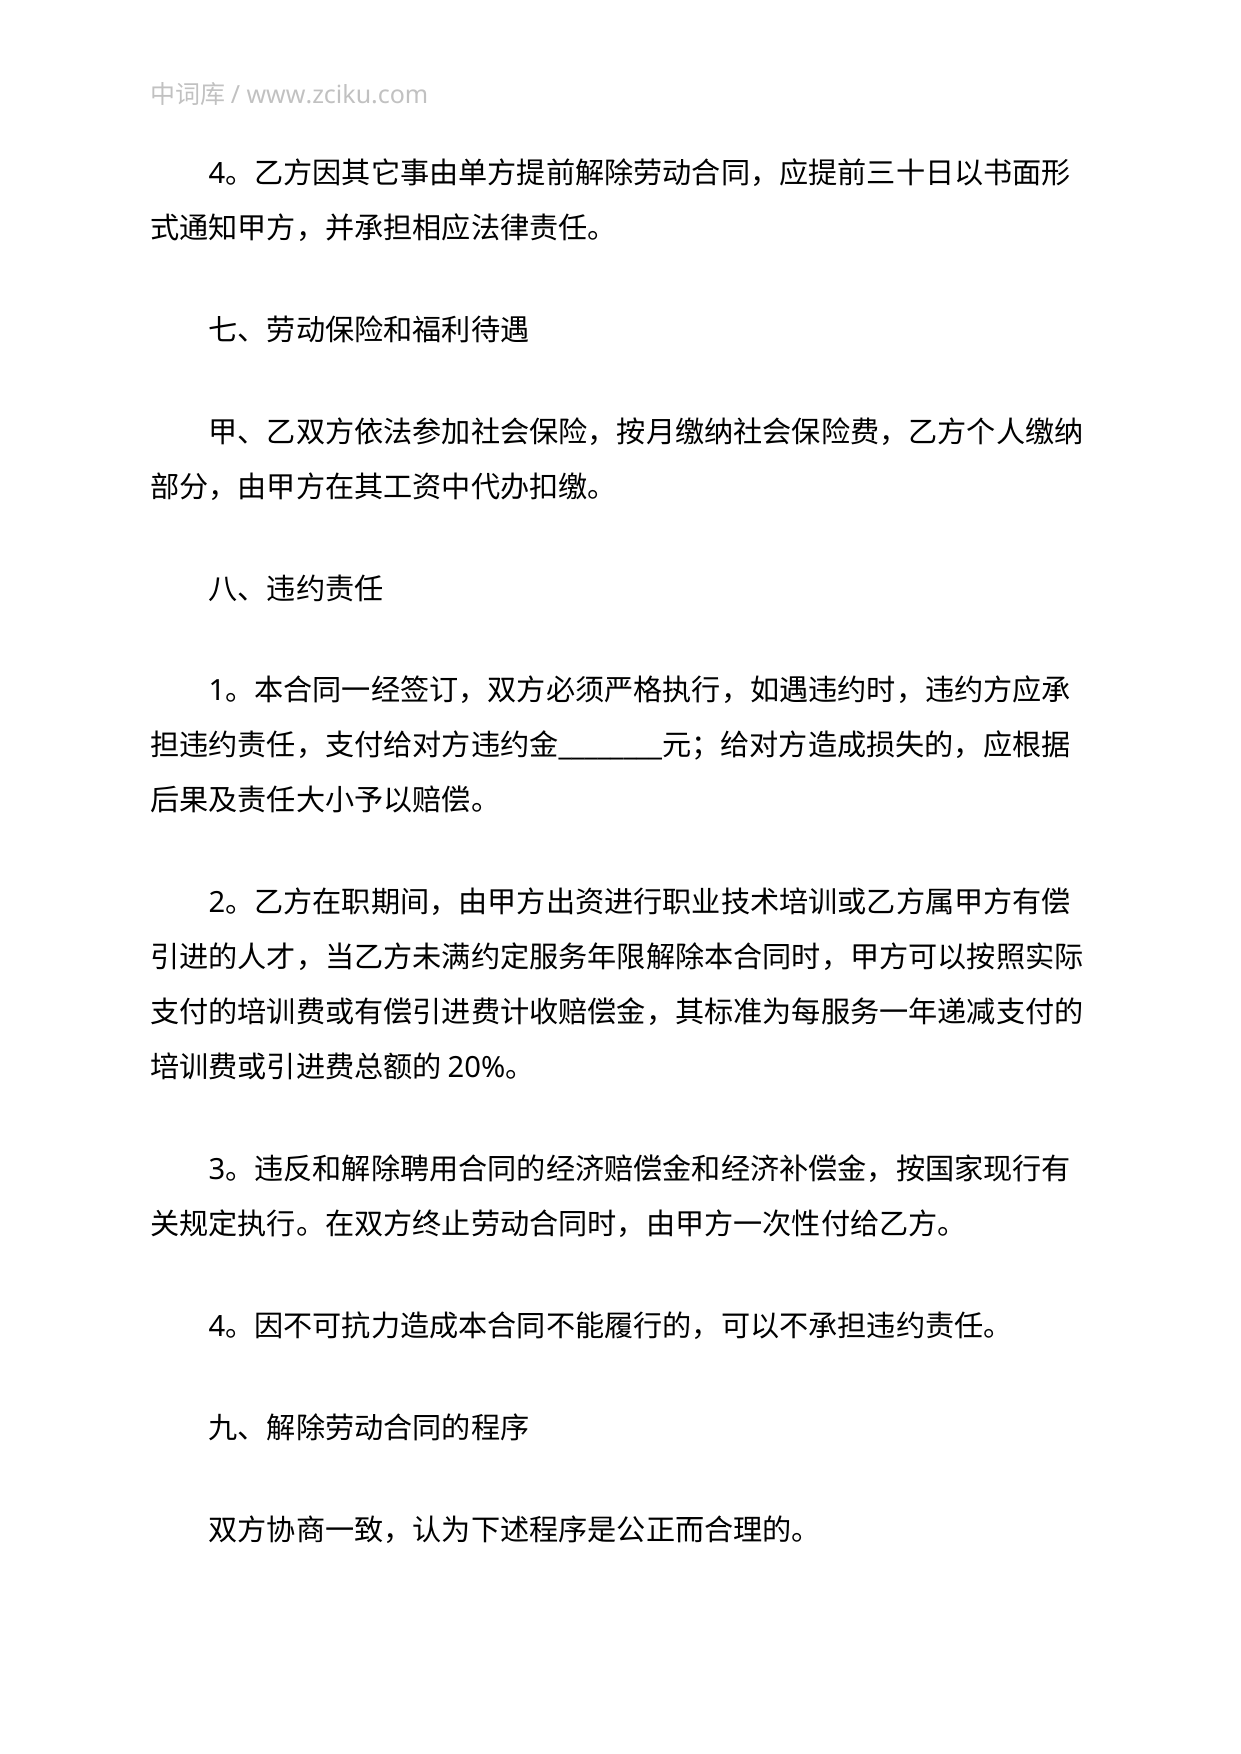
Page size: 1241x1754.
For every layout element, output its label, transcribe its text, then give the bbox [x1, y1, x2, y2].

text 4。乙方因其它事由单方提前解除劳动合同，应提前三十日以书面形式通知甲方，并承担相应法律责任。 [150, 150, 1090, 247]
text 九、解除劳动合同的程序 [150, 1404, 1090, 1447]
text 1。本合同一经签订，双方必须严格执行，如遇违约时，违约方应承担违约责任，支付给对方违约金________元；给对方造成损失的，应根据后果及责任大小予以赔偿。 [150, 667, 1090, 819]
text 3。违反和解除聘用合同的经济赔偿金和经济补偿金，按国家现行有关规定执行。在双方终止劳动合同时，由甲方一次性付给乙方。 [150, 1146, 1090, 1243]
text 甲、乙双方依法参加社会保险，按月缴纳社会保险费，乙方个人缴纳部分，由甲方在其工资中代办扣缴。 [150, 408, 1090, 506]
text 八、违约责任 [150, 565, 1090, 607]
text 七、劳动保险和福利待遇 [150, 307, 1090, 349]
text 双方协商一致，认为下述程序是公正而合理的。 [150, 1506, 1090, 1548]
text 4。因不可抗力造成本合同不能履行的，可以不承担违约责任。 [150, 1302, 1090, 1345]
text 2。乙方在职期间，由甲方出资进行职业技术培训或乙方属甲方有偿引进的人才，当乙方未满约定服务年限解除本合同时，甲方可以按照实际支付的培训费或有偿引进费计收赔偿金，其标准为每服务一年递减支付的培训费或引进费总额的20%。 [150, 879, 1090, 1086]
